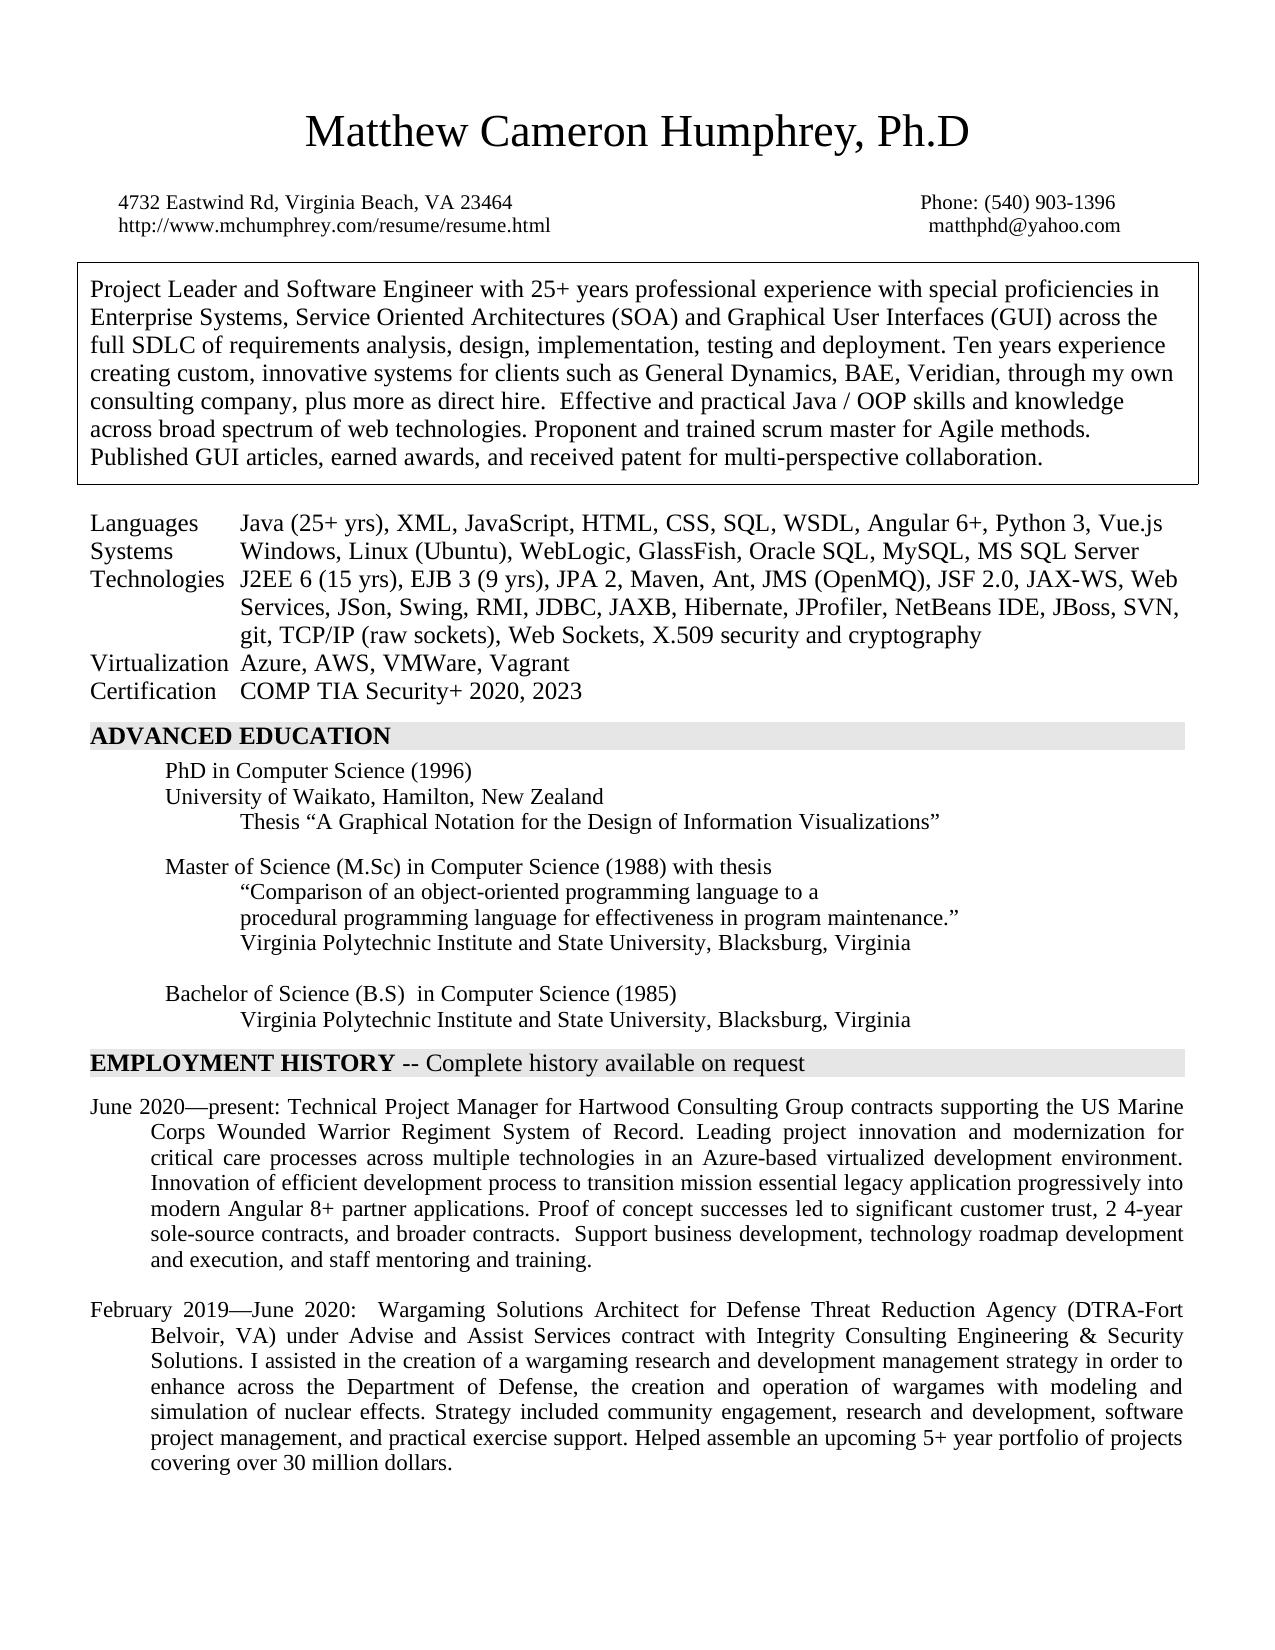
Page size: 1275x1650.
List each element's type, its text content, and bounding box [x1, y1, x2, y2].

title Matthew Cameron Humphrey, Ph.D [90, 105, 1185, 156]
text Certification COMP TIA Security+ 2020, 2023 [90, 677, 1185, 705]
text ADVANCED EDUCATION [90, 722, 1185, 750]
text EMPLOYMENT HISTORY -- Complete history available on request [90, 1049, 1185, 1077]
text Languages Java (25+ yrs), XML, JavaScript, HTML, CSS, SQL, WSDL, Angular 6+, Python 3, Vue.js [90, 509, 1185, 537]
text Thesis “A Graphical Notation for the Design of Information Visualizations” [240, 809, 1185, 835]
text procedural programming language for effectiveness in program maintenance.” [240, 904, 1185, 930]
text Virginia Polytechnic Institute and State University, Blacksburg, Virginia [240, 930, 1185, 956]
text PhD in Computer Science (1996) [165, 758, 1185, 784]
text Virtualization Azure, AWS, VMWare, Vagrant [90, 649, 1185, 677]
text University of Waikato, Hamilton, New Zealand [165, 784, 1185, 809]
text Systems Windows, Linux (Ubuntu), WebLogic, GlassFish, Oracle SQL, MySQL, MS SQL Server [90, 537, 1189, 565]
text http://www.mchumphrey.com/resume/resume.html matthphd@yahoo.com [90, 214, 1185, 237]
text Bachelor of Science (B.S) in Computer Science (1985) [165, 981, 1185, 1007]
text Master of Science (M.Sc) in Computer Science (1988) with thesis [165, 853, 1185, 879]
text “Comparison of an object-oriented programming language to a [240, 879, 1185, 904]
text 4732 Eastwind Rd, Virginia Beach, VA 23464 Phone: (540) 903-1396 [90, 191, 1185, 214]
text February 2019—June 2020: Wargaming Solutions Architect for Defense Threat Reduction Agency (DTRA-Fort Belvoir, VA) under Advise and Assist Services contract with Integrity Consulting Engineering & Security Solutions. I assisted in the creation of a wargaming research and development management strategy in order to enhance across the Department of Defense, the creation and operation of wargames with modeling and simulation of nuclear effects. Strategy included community engagement, research and development, software project management, and practical exercise support. Helped assemble an upcoming 5+ year portfolio of projects covering over 30 million dollars. [90, 1297, 1185, 1476]
text Project Leader and Software Engineer with 25+ years professional experience with special proficiencies in Enterprise Systems, Service Oriented Architectures (SOA) and Graphical User Interfaces (GUI) across the full SDLC of requirements analysis, design, implementation, testing and deployment. Ten years experience creating custom, innovative systems for clients such as General Dynamics, BAE, Veridian, through my own consulting company, plus more as direct hire. Effective and practical Java / OOP skills and knowledge across broad spectrum of web technologies. Proponent and trained scrum master for Agile methods. Published GUI articles, earned awards, and received patent for multi-perspective collaboration. [78, 263, 1198, 484]
text Virginia Polytechnic Institute and State University, Blacksburg, Virginia [240, 1007, 1185, 1032]
text Technologies J2EE 6 (15 yrs), EJB 3 (9 yrs), JPA 2, Maven, Ant, JMS (OpenMQ), JSF 2.0, JAX-WS, Web Services, JSon, Swing, RMI, JDBC, JAXB, Hibernate, JProfiler, NetBeans IDE, JBoss, SVN, git, TCP/IP (raw sockets), Web Sockets, X.509 security and cryptography [90, 565, 1185, 649]
text June 2020—present: Technical Project Manager for Hartwood Consulting Group contracts supporting the US Marine Corps Wounded Warrior Regiment System of Record. Leading project innovation and modernization for critical care processes across multiple technologies in an Azure-based virtualized development environment. Innovation of efficient development process to transition mission essential legacy application progressively into modern Angular 8+ partner applications. Proof of concept successes led to significant customer trust, 2 4-year sole-source contracts, and broader contracts. Support business development, technology roadmap development and execution, and staff mentoring and training. [90, 1093, 1185, 1272]
